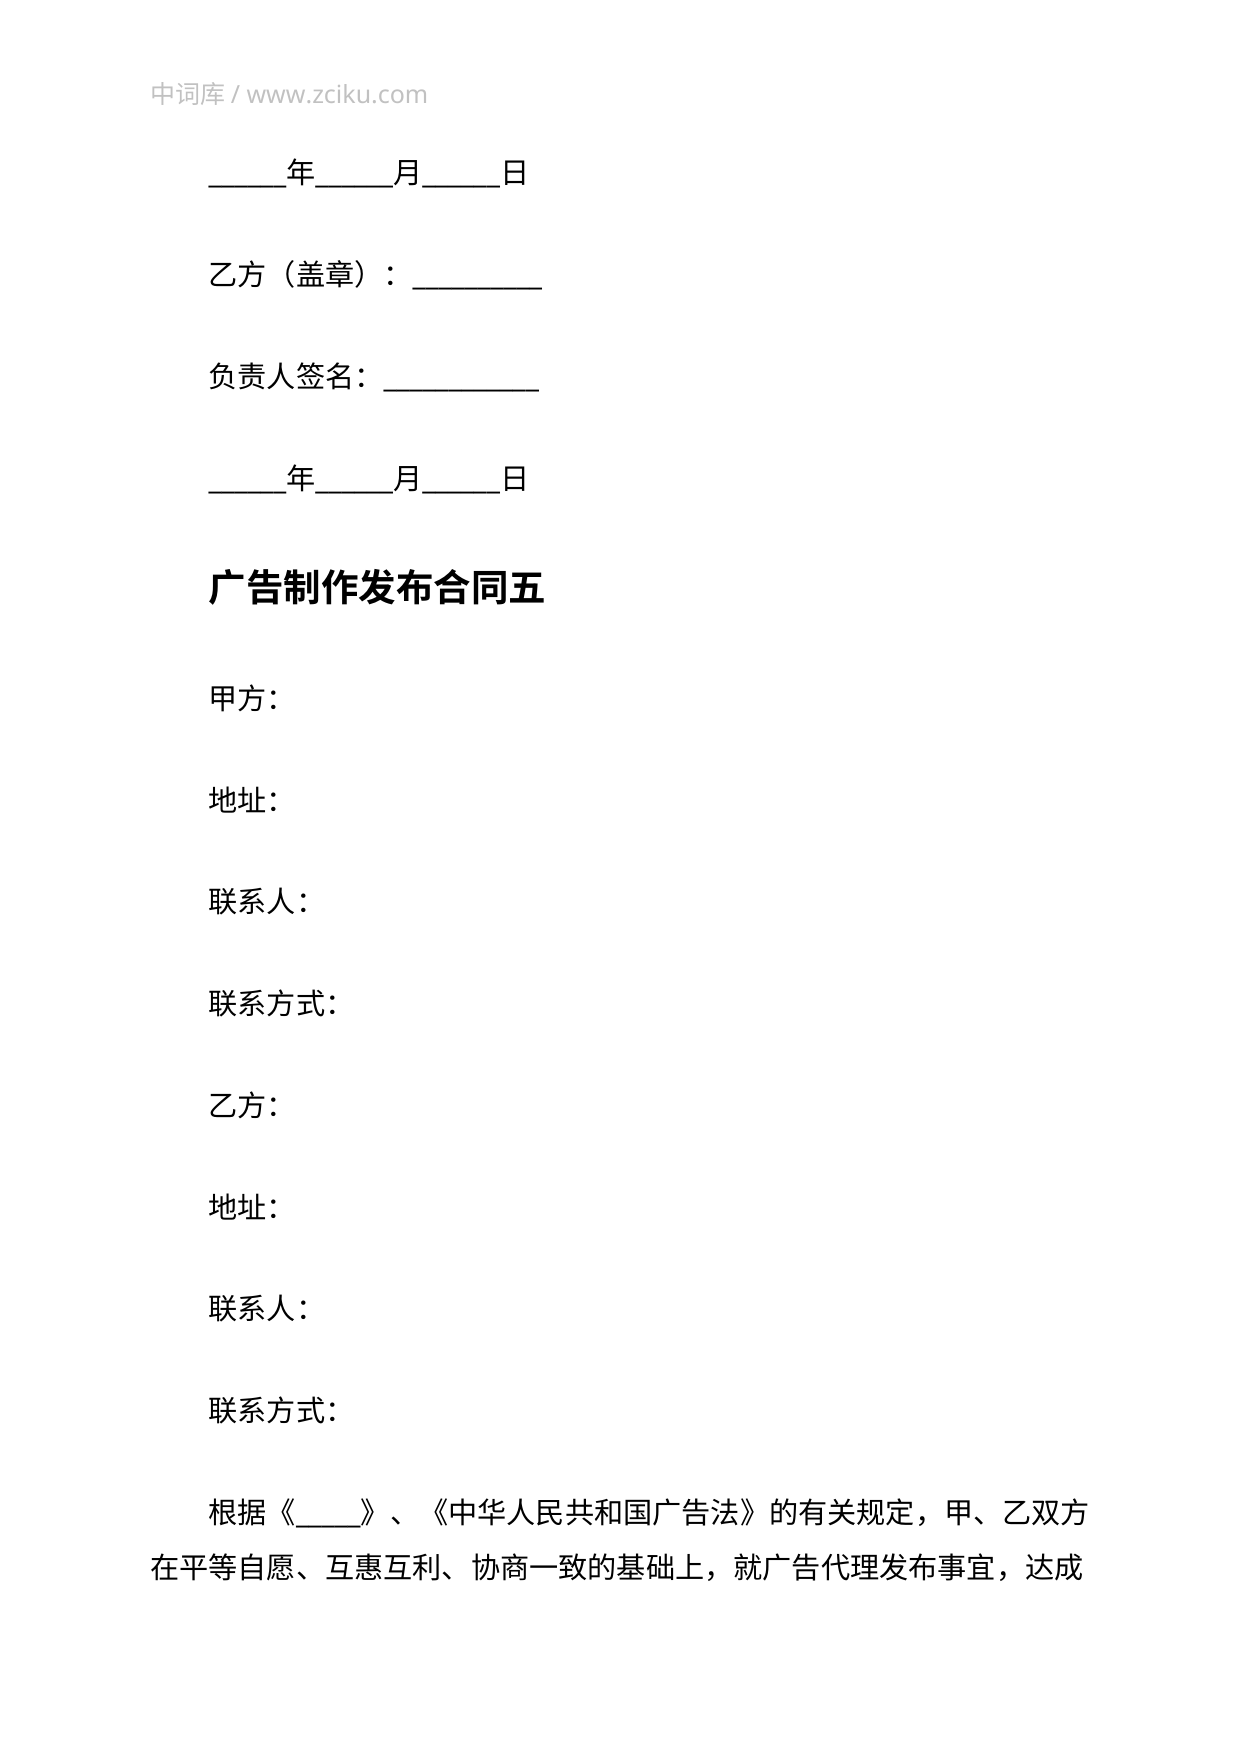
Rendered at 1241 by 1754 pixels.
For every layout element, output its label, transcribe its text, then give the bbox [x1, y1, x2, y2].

text 广告制作发布合同五 [150, 558, 1090, 612]
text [150, 1489, 1090, 1587]
text 联系人： [150, 1286, 1090, 1328]
text 乙方： [150, 1082, 1090, 1125]
text ______年______月______日 [150, 456, 1090, 498]
text 联系方式： [150, 1388, 1090, 1430]
text 地址： [150, 1184, 1090, 1226]
text 甲方： [150, 675, 1090, 718]
text 联系人： [150, 879, 1090, 921]
text 乙方（盖章）：__________ [150, 252, 1090, 294]
text ______年______月______日 [150, 150, 1090, 192]
text 负责人签名：____________ [150, 354, 1090, 396]
text 地址： [150, 777, 1090, 819]
text 联系方式： [150, 981, 1090, 1023]
